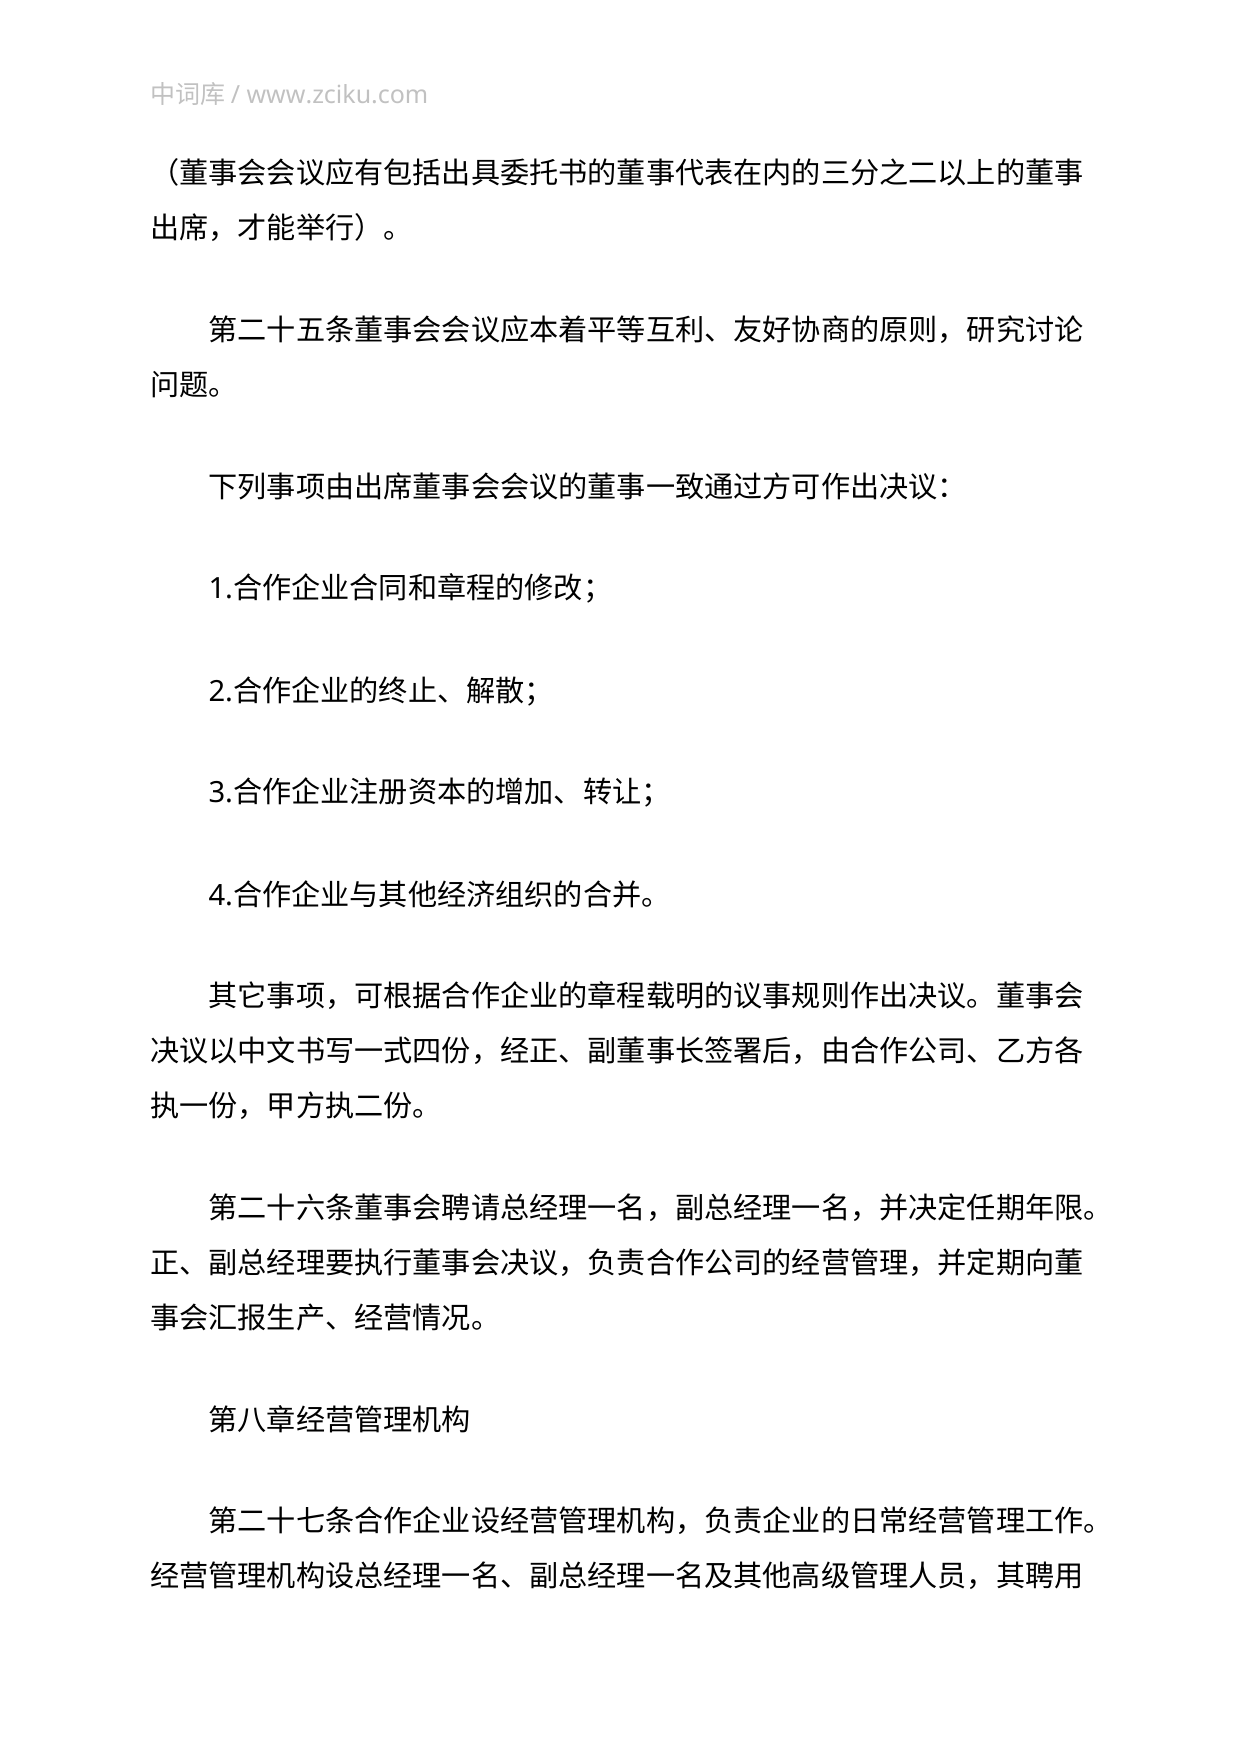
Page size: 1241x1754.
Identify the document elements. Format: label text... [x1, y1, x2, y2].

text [150, 1498, 1090, 1595]
text 2.合作企业的终止、解散； [150, 667, 1090, 709]
text 第二十六条董事会聘请总经理一名，副总经理一名，并决定任期年限。正、副总经理要执行董事会决议，负责合作公司的经营管理，并定期向董事会汇报生产、经营情况。 [150, 1184, 1090, 1337]
text 4.合作企业与其他经济组织的合并。 [150, 871, 1090, 913]
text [150, 150, 1090, 247]
text 1.合作企业合同和章程的修改； [150, 565, 1090, 607]
text 其它事项，可根据合作企业的章程载明的议事规则作出决议。董事会决议以中文书写一式四份，经正、副董事长签署后，由合作公司、乙方各执一份，甲方执二份。 [150, 973, 1090, 1125]
text 3.合作企业注册资本的增加、转让； [150, 769, 1090, 811]
text 下列事项由出席董事会会议的董事一致通过方可作出决议： [150, 463, 1090, 506]
text 第八章经营管理机构 [150, 1396, 1090, 1438]
text 第二十五条董事会会议应本着平等互利、友好协商的原则，研究讨论问题。 [150, 307, 1090, 404]
